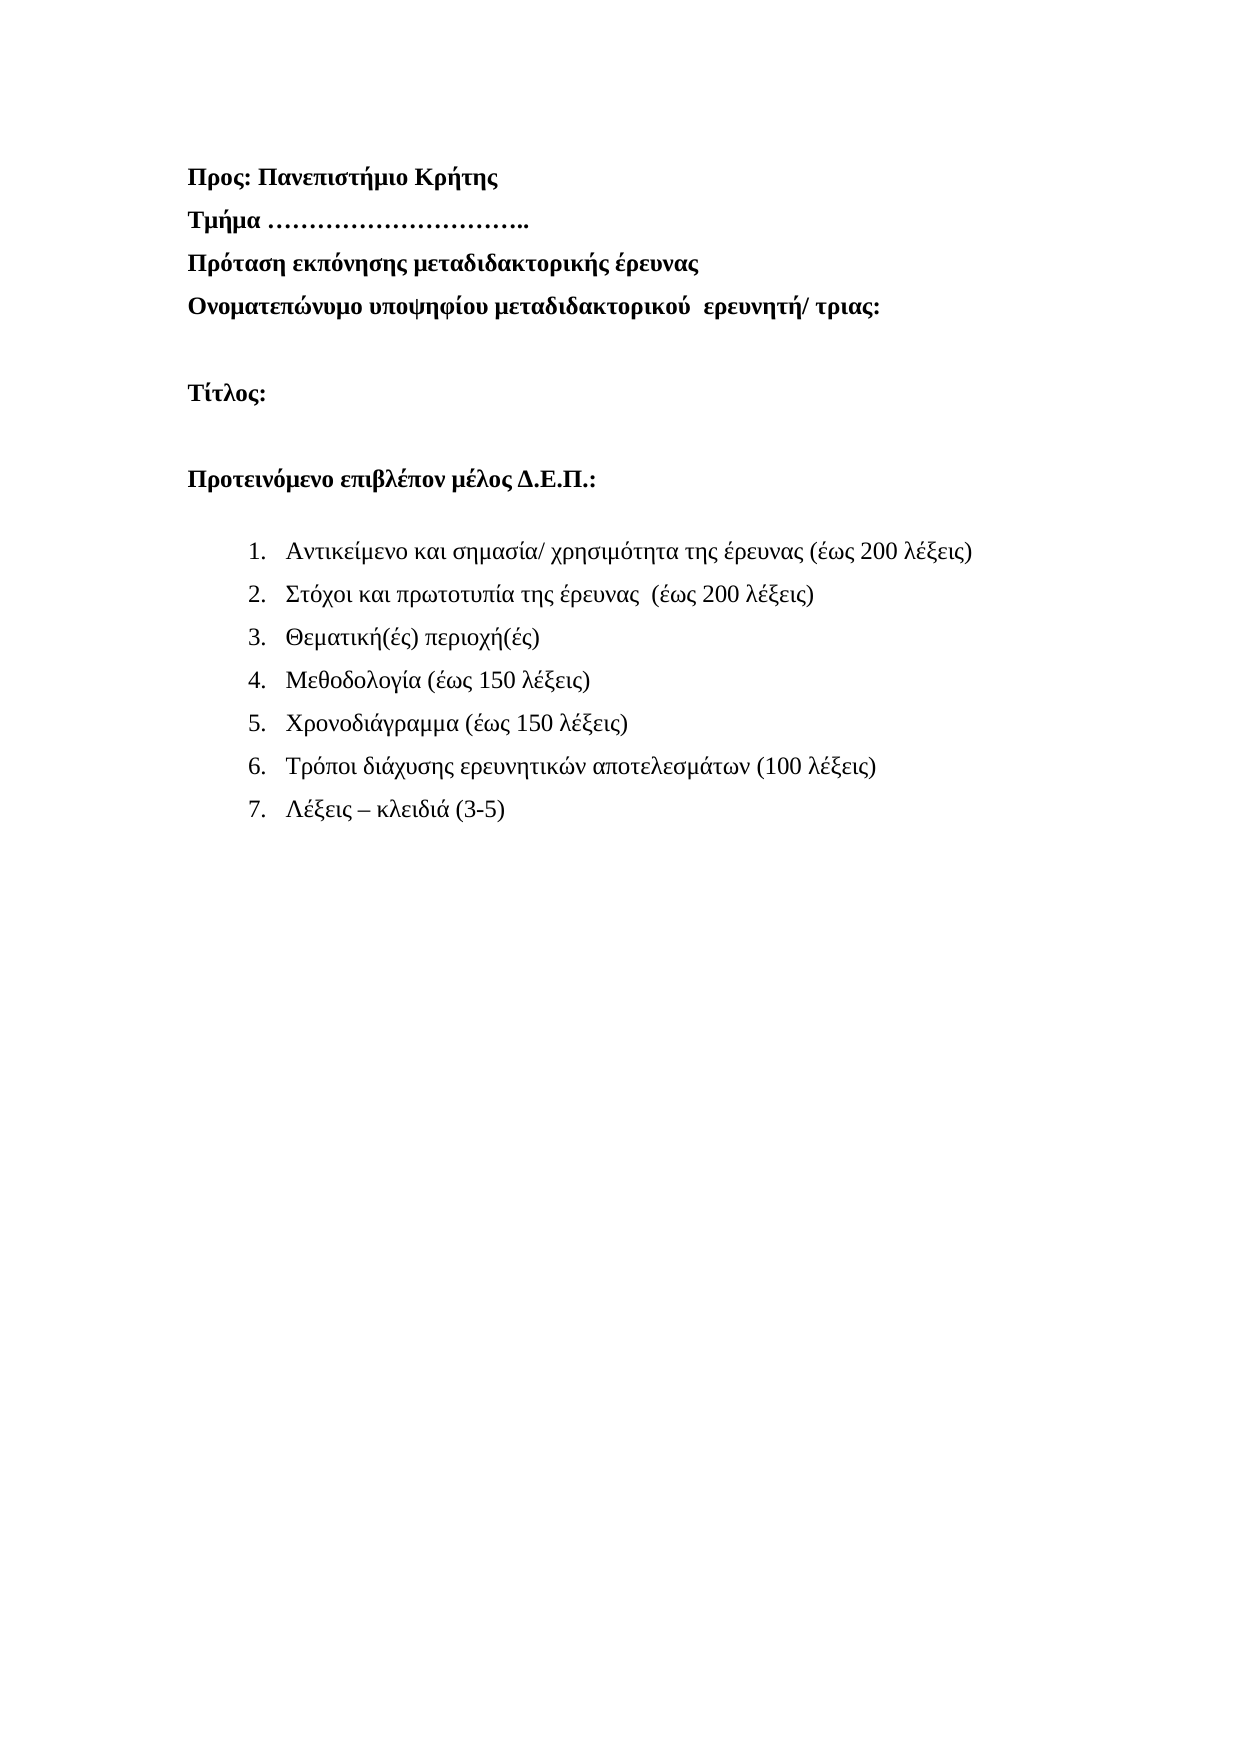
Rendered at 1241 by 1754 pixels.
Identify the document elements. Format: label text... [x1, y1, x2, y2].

list Θεματική(ές) περιοχή(ές) [248, 622, 1053, 651]
text Προς: Πανεπιστήμιο Κρήτης [187, 162, 1053, 191]
list Στόχοι και πρωτοτυπία της έρευνας (έως 200 λέξεις) [248, 579, 1053, 608]
list Τρόποι διάχυσης ερευνητικών αποτελεσμάτων (100 λέξεις) [248, 751, 1053, 780]
list Χρονοδιάγραμμα (έως 150 λέξεις) [248, 708, 1053, 737]
text Προτεινόμενο επιβλέπον μέλος Δ.Ε.Π.: [187, 464, 1053, 493]
list Αντικείμενο και σημασία/ χρησιμότητα της έρευνας (έως 200 λέξεις) [248, 536, 1053, 564]
text Τίτλος: [187, 378, 1053, 406]
list Λέξεις – κλειδιά (3-5) [248, 794, 1053, 823]
text Ονοματεπώνυμο υποψηφίου μεταδιδακτορικού ερευνητή/ τριας: [187, 291, 1053, 320]
text Πρόταση εκπόνησης μεταδιδακτορικής έρευνας [187, 248, 1053, 277]
text Τμήμα ………………………….. [187, 205, 1053, 234]
list Μεθοδολογία (έως 150 λέξεις) [248, 665, 1053, 694]
